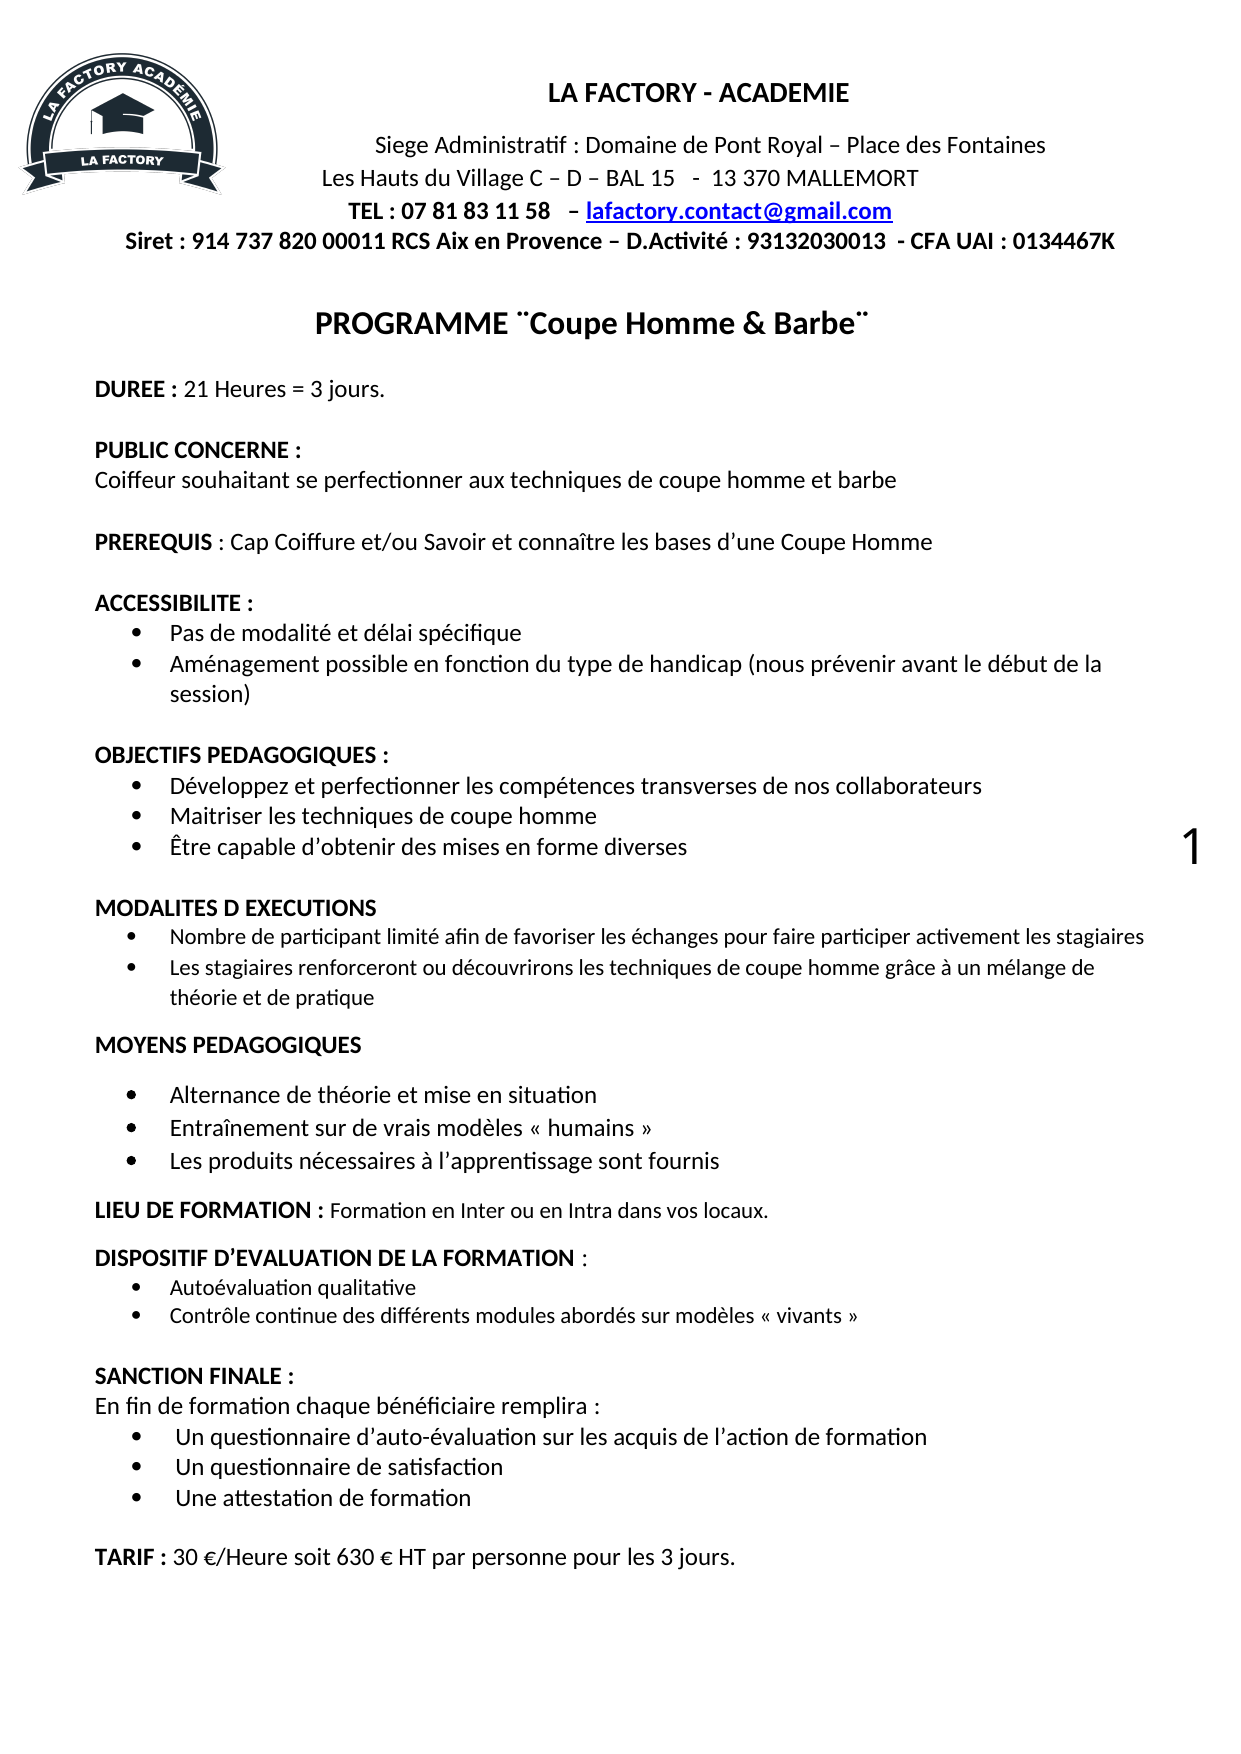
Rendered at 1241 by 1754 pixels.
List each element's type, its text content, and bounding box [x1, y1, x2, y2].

text DISPOSITIF D’EVALUATION DE LA FORMATION : [94, 1244, 1146, 1273]
list Aménagement possible en fonction du type de handicap (nous prévenir avant le début de la session) [132, 648, 1146, 709]
list Nombre de participant limité afin de favoriser les échanges pour faire participer activement les stagiaires [132, 922, 1146, 950]
list Être capable d’obtenir des mises en forme diverses [132, 831, 1146, 861]
text MODALITES D EXECUTIONS [94, 892, 1146, 922]
text Coiffeur souhaitant se perfectionner aux techniques de coupe homme et barbe [94, 464, 1146, 495]
text PREREQUIS : Cap Coiffure et/ou Savoir et connaître les bases d’une Coupe Homme [94, 526, 1146, 556]
text MOYENS PEDAGOGIQUES [94, 1030, 1146, 1060]
text DUREE : 21 Heures = 3 jours. [94, 373, 1146, 404]
text ACCESSIBILITE : [94, 587, 1146, 617]
text PROGRAMME ¨Coupe Homme & Barbe¨ [94, 303, 1090, 343]
list Un questionnaire de satisfaction [132, 1451, 1146, 1482]
text PUBLIC CONCERNE : [94, 434, 1146, 464]
list Un questionnaire d’auto-évaluation sur les acquis de l’action de formation [132, 1421, 1146, 1451]
text LIEU DE FORMATION : Formation en Inter ou en Intra dans vos locaux. [94, 1195, 1146, 1225]
list Une attestation de formation [132, 1482, 1146, 1512]
list Pas de modalité et délai spécifique [132, 617, 1146, 648]
text OBJECTIFS PEDAGOGIQUES : [94, 739, 1146, 770]
list Alternance de théorie et mise en situation [132, 1079, 1146, 1110]
text En fin de formation chaque bénéficiaire remplira : [94, 1390, 1146, 1421]
list Contrôle continue des différents modules abordés sur modèles « vivants » [132, 1301, 1146, 1329]
list Entraînement sur de vrais modèles « humains » [132, 1112, 1146, 1143]
text TARIF : 30 €/Heure soit 630 € HT par personne pour les 3 jours. [94, 1542, 1146, 1572]
list Développez et perfectionner les compétences transverses de nos collaborateurs [132, 770, 1146, 800]
list Les stagiaires renforceront ou découvrirons les techniques de coupe homme grâce à un mélange de théorie et de pratique [132, 953, 1146, 1011]
list Autoévaluation qualitative [132, 1273, 1146, 1301]
list Les produits nécessaires à l’apprentissage sont fournis [132, 1145, 1146, 1176]
text SANCTION FINALE : [94, 1360, 1146, 1390]
list Maitriser les techniques de coupe homme [132, 800, 1146, 831]
